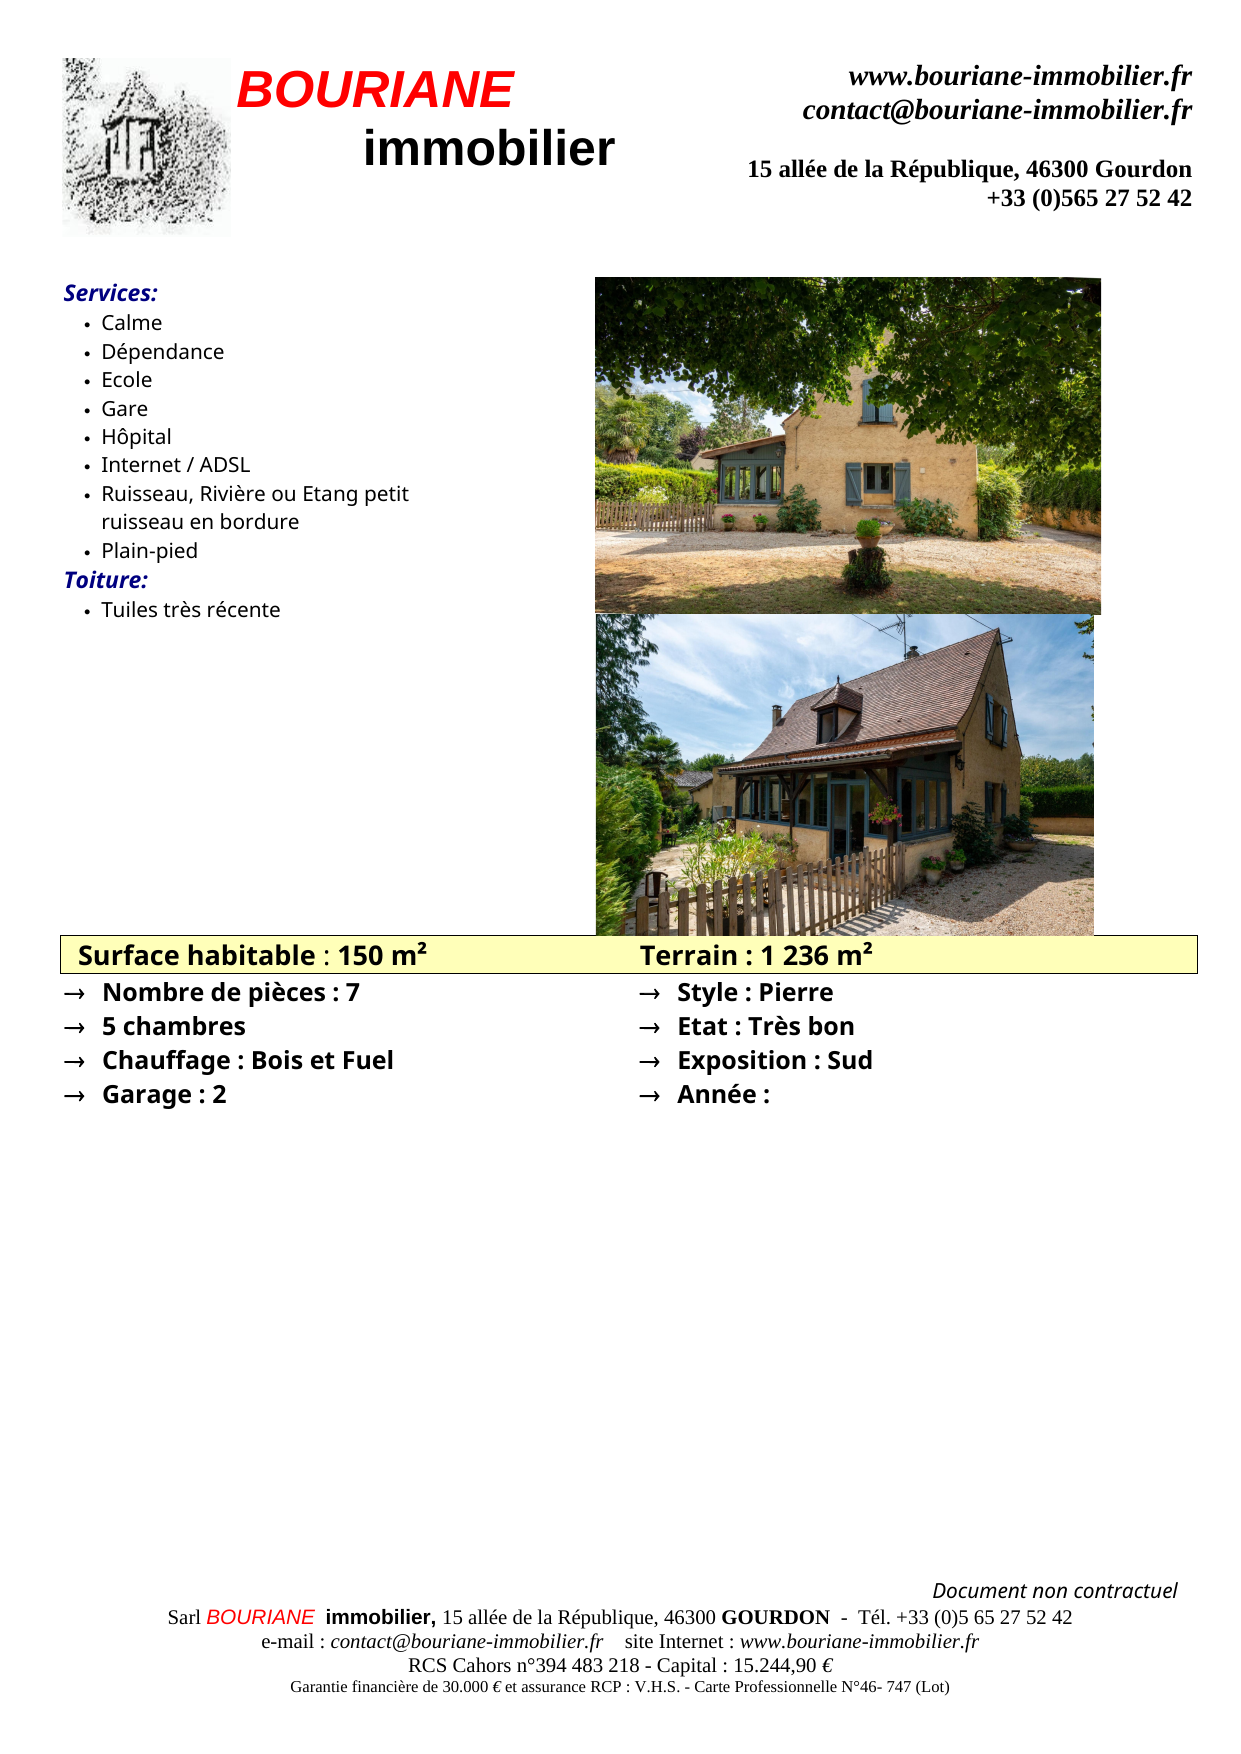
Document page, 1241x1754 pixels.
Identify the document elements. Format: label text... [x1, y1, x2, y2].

table_cell Style : Pierre Etat : Très bon Exposition : Sud Année : [635, 974, 1198, 1111]
table_cell Nombre de pièces : 7 5 chambres Chauffage : Bois et Fuel Garage : 2 [60, 974, 635, 1111]
picture [595, 277, 1102, 936]
table_cell Terrain : 1 236 m² [635, 936, 1197, 973]
table_cell Surface habitable : 150 m² [61, 936, 635, 973]
picture [62, 58, 231, 237]
